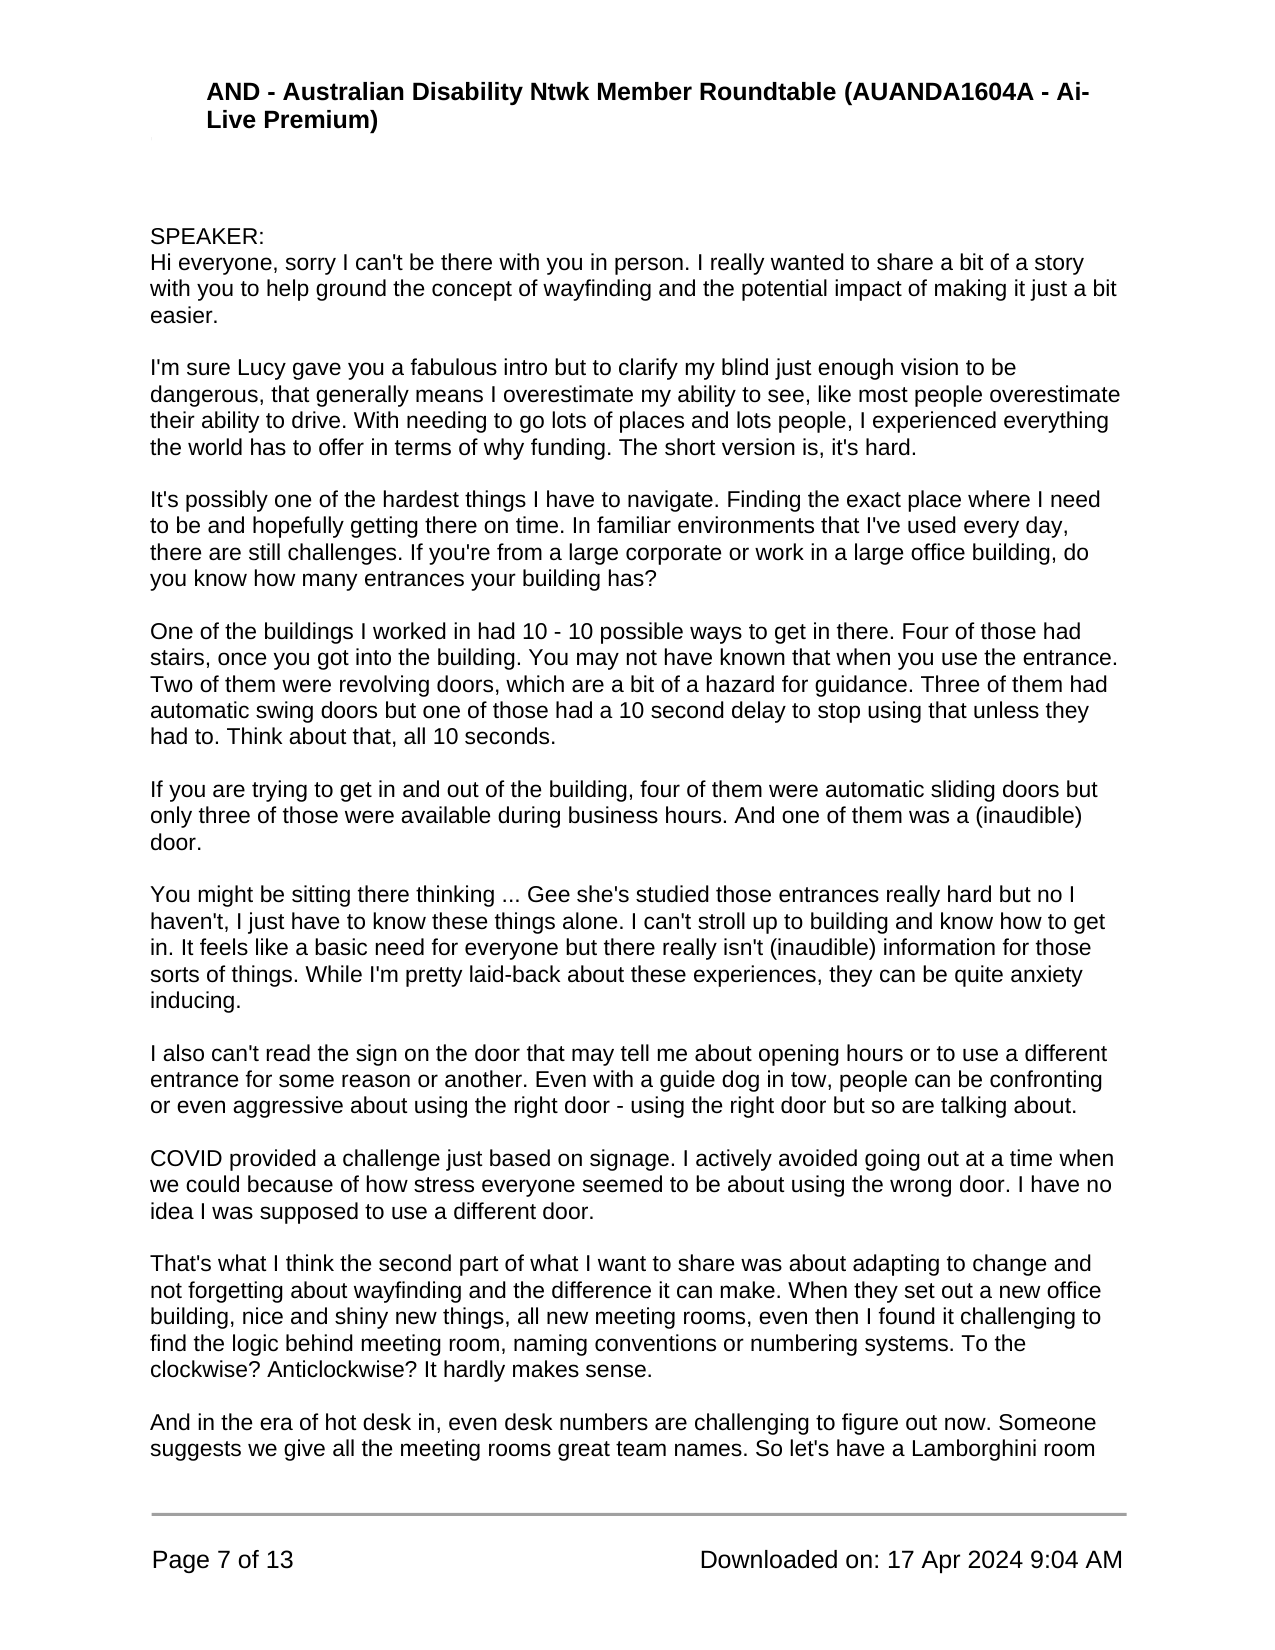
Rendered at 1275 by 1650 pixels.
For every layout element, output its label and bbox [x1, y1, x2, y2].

text [150, 196, 1125, 1461]
